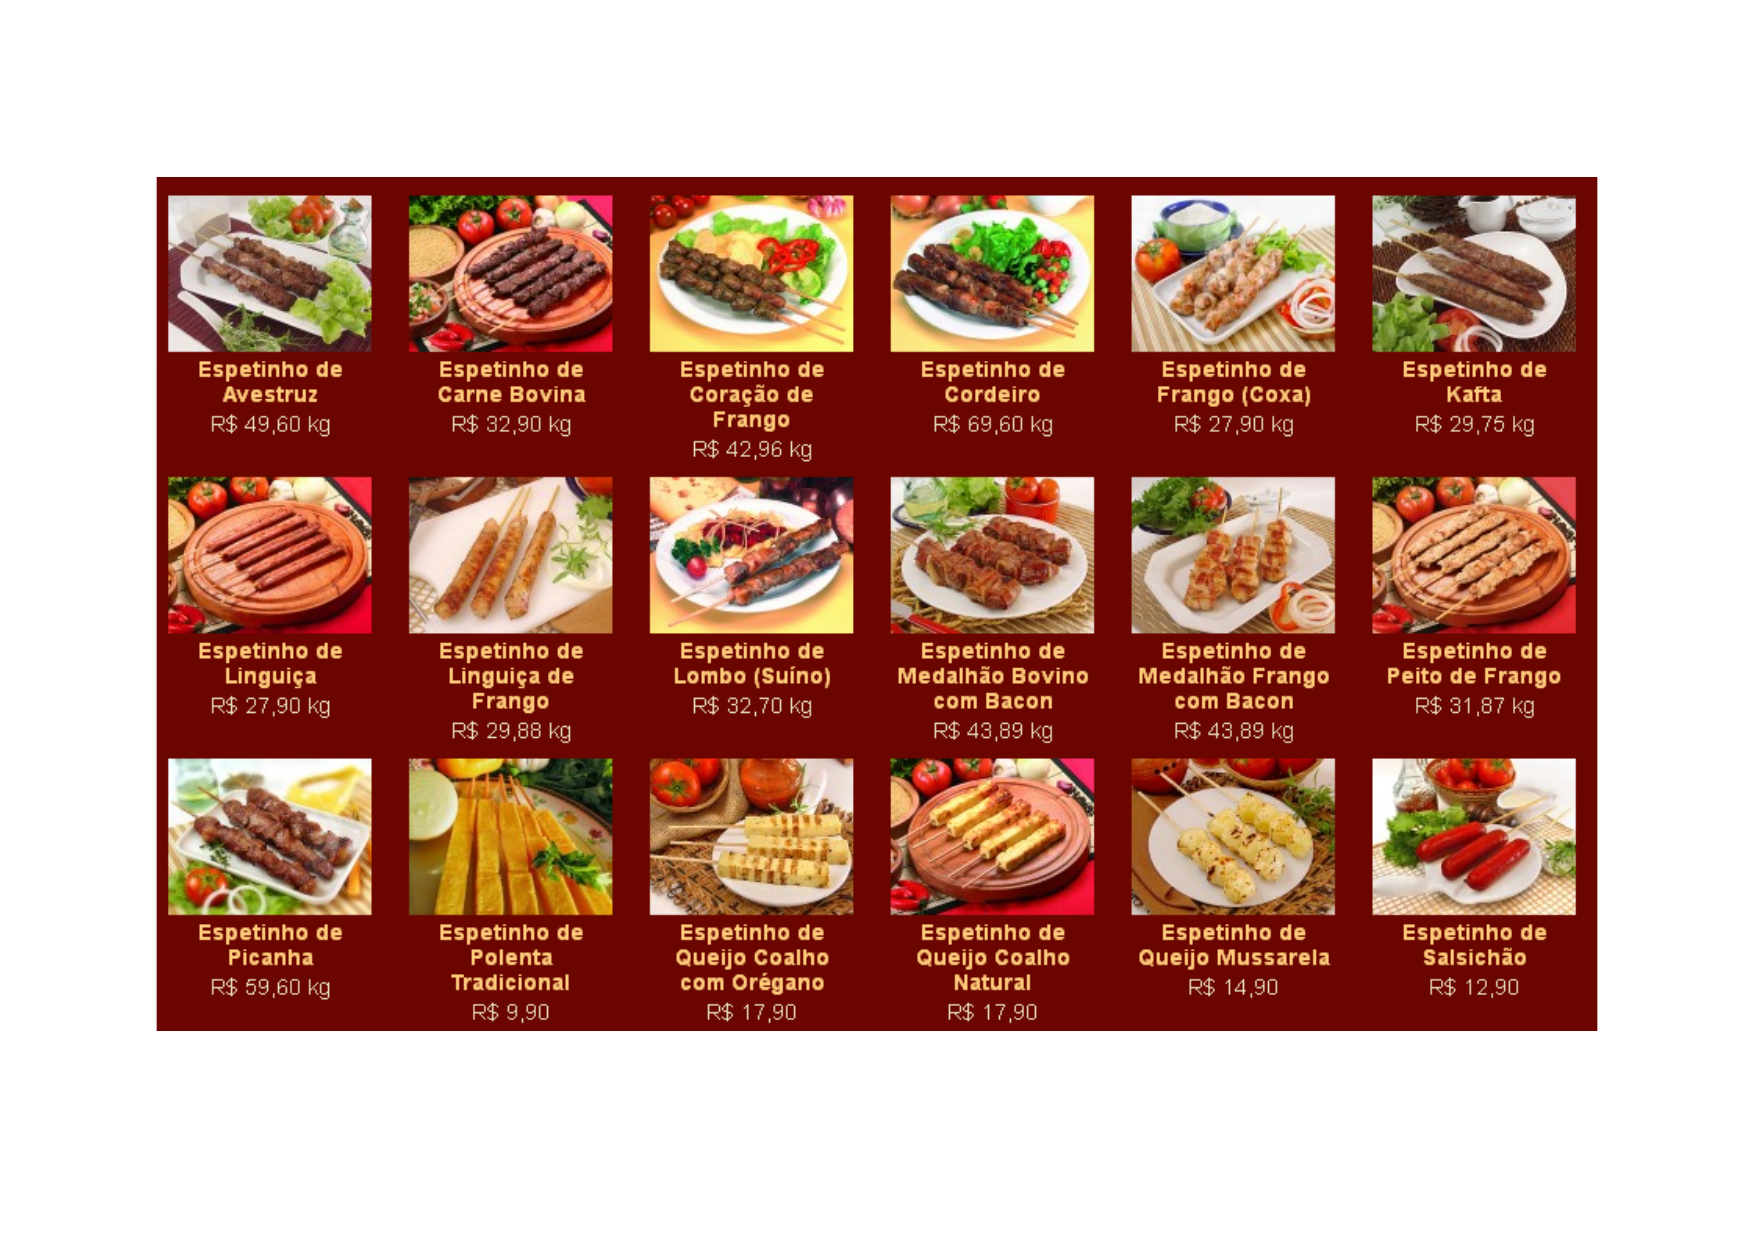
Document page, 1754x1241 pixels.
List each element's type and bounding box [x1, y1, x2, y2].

picture [156, 177, 1598, 1031]
